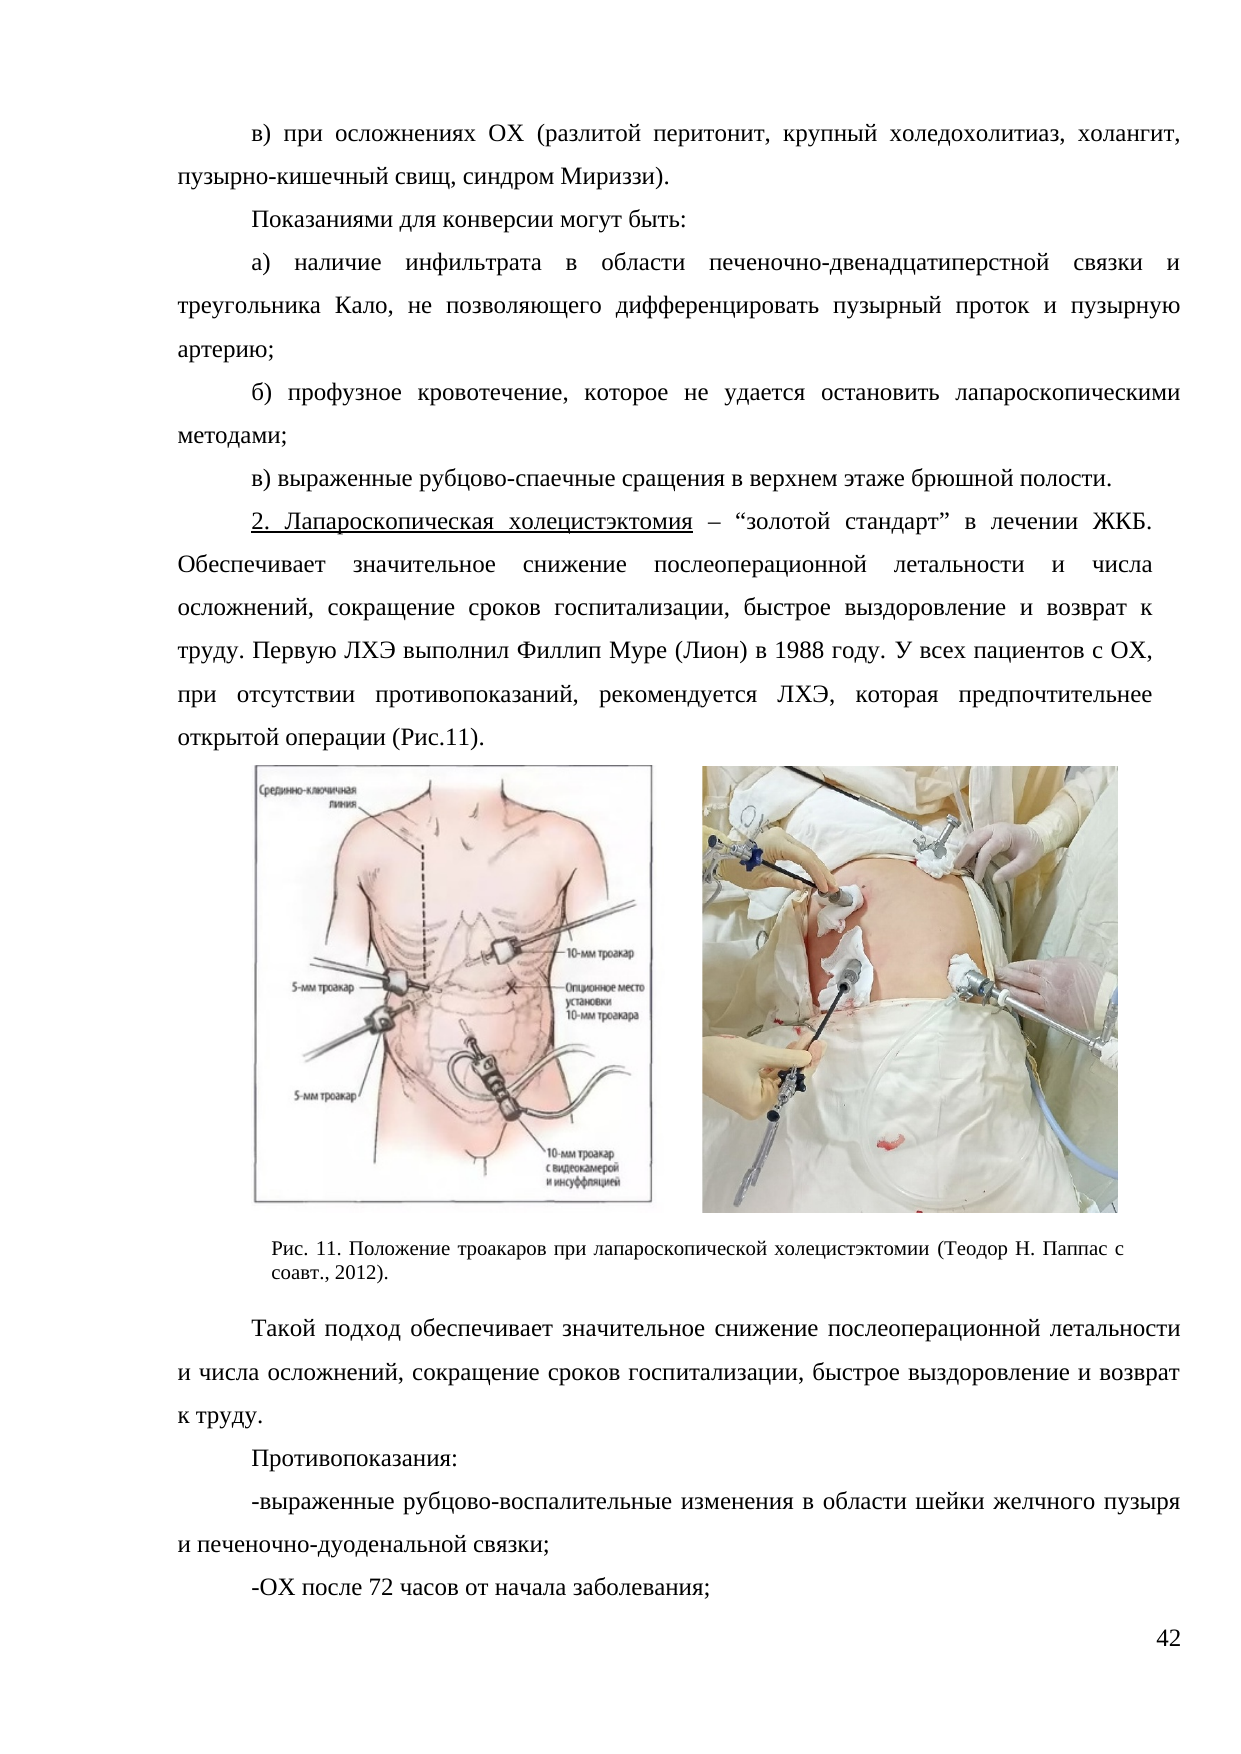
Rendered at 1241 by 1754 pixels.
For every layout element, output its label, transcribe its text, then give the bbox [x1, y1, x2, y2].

picture [702, 766, 1118, 1213]
picture [251, 765, 665, 1213]
text в) при осложнениях ОХ (разлитой перитонит, крупный холедохолитиаз, холангит, пузырно-кишечный свищ, синдром Мириззи). [177, 118, 1181, 190]
text 2. Лапароскопическая холецистэктомия – “золотой стандарт” в лечении ЖКБ. Обеспечивает значительное снижение послеоперационной летальности и числа осложнений, сокращение сроков госпитализации, быстрое выздоровление и возврат к труду. Первую ЛХЭ выполнил Филлип Муре (Лион) в 1988 году. У всех пациентов с ОХ, при отсутствии противопоказаний, рекомендуется ЛХЭ, которая предпочтительнее открытой операции (Рис.11). [177, 506, 1153, 751]
text б) профузное кровотечение, которое не удается остановить лапароскопическими методами; [177, 377, 1181, 449]
text а) наличие инфильтрата в области печеночно-двенадцатиперстной связки и треугольника Кало, не позволяющего дифференцировать пузырный проток и пузырную артерию; [177, 247, 1181, 362]
text Такой подход обеспечивает значительное снижение послеоперационной летальности и числа осложнений, сокращение сроков госпитализации, быстрое выздоровление и возврат к труду. [177, 1313, 1181, 1428]
text в) выраженные рубцово-спаечные сращения в верхнем этаже брюшной полости. [177, 463, 1181, 492]
text -ОХ после 72 часов от начала заболевания; [177, 1572, 1181, 1601]
text Противопоказания: [177, 1443, 1181, 1472]
text -выраженные рубцово-воспалительные изменения в области шейки желчного пузыря и печеночно-дуоденальной связки; [177, 1486, 1181, 1558]
text Показаниями для конверсии могут быть: [177, 204, 1181, 233]
